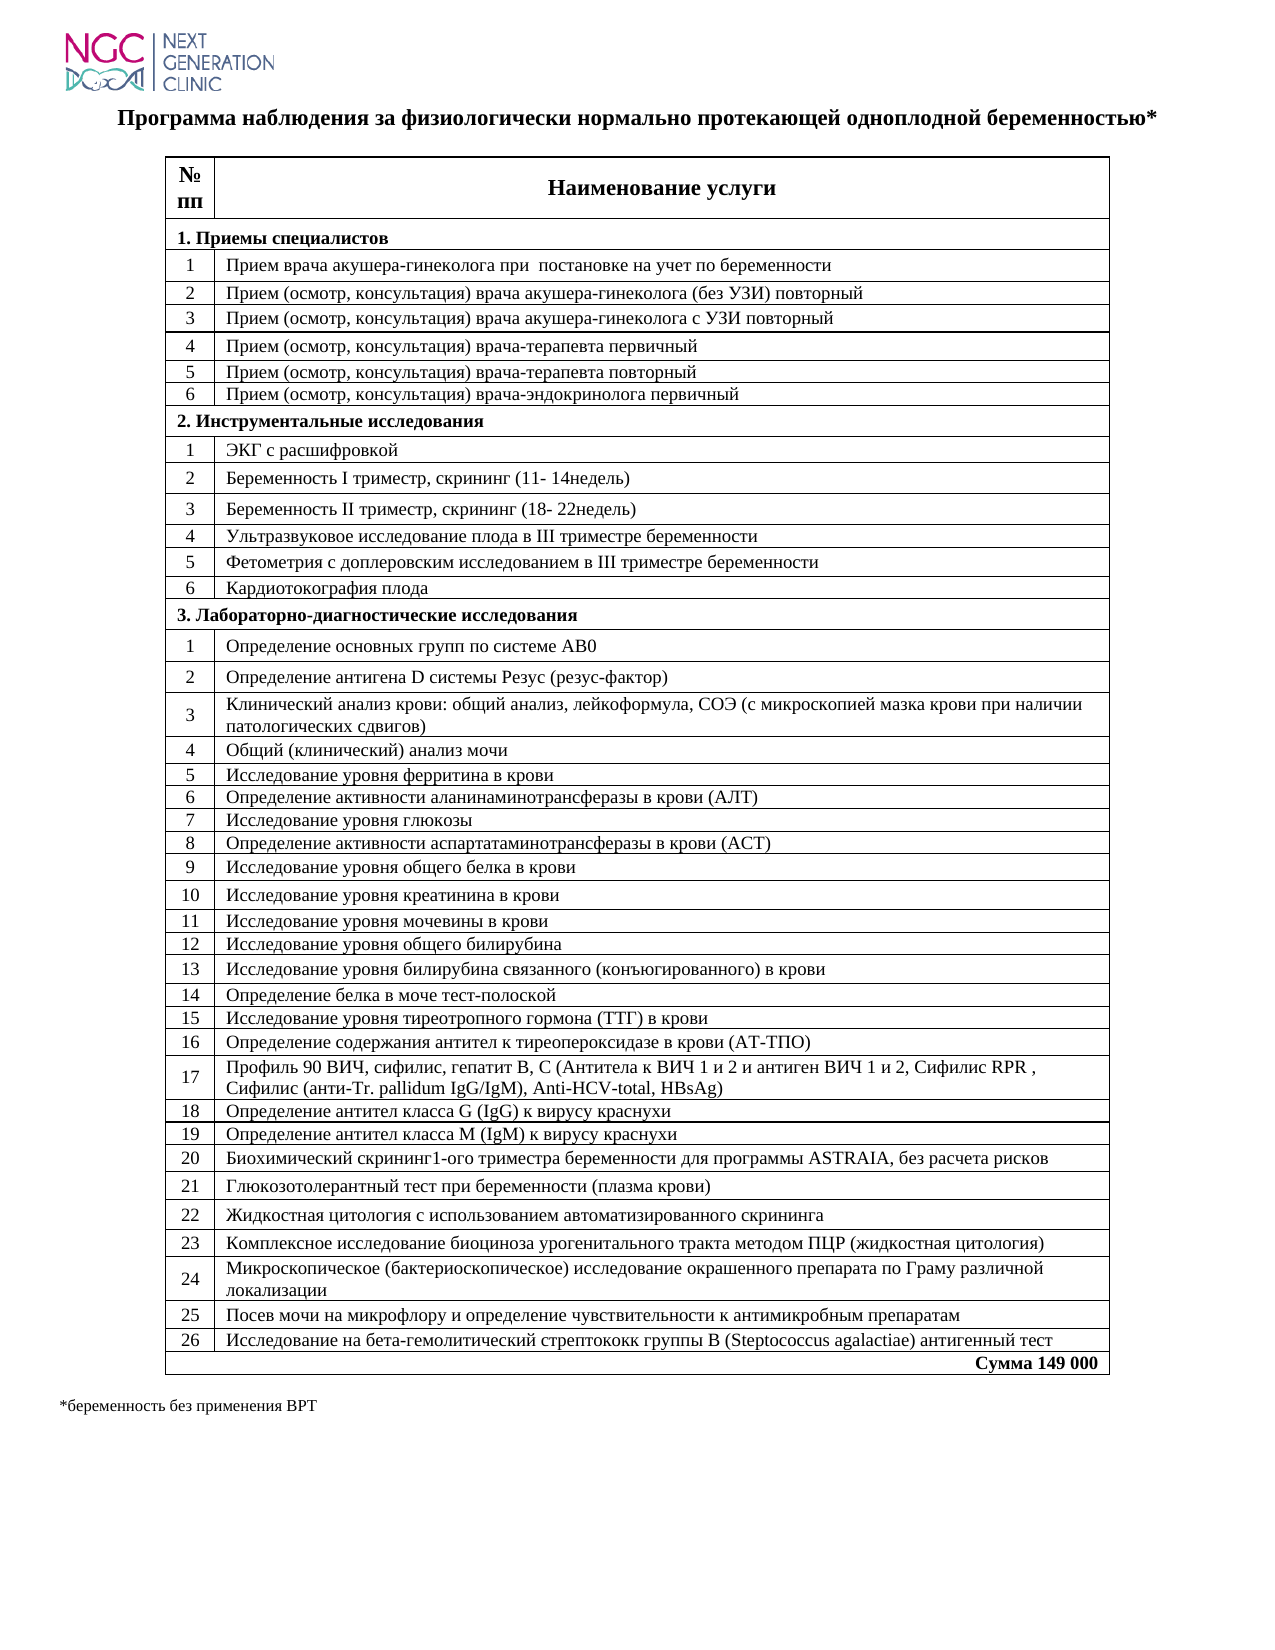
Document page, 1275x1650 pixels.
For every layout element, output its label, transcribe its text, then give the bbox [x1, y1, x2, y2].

table_cell 20 [166, 1145, 214, 1171]
table_cell 5 [166, 764, 214, 785]
table_cell 22 [166, 1200, 214, 1228]
picture [65, 33, 274, 91]
table_cell 7 [166, 809, 214, 831]
table_cell 9 [166, 854, 214, 880]
table_header Наименование услуги [215, 158, 1109, 218]
table_cell 6 [166, 577, 214, 598]
table_cell Жидкостная цитология с использованием автоматизированного скрининга [215, 1200, 1109, 1228]
table_cell Прием (осмотр, консультация) врача-терапевта повторный [215, 361, 1109, 382]
table_cell 2 [166, 282, 214, 303]
table_cell 21 [166, 1172, 214, 1199]
table_cell Прием (осмотр, консультация) врача-эндокринолога первичный [215, 383, 1109, 405]
table_cell Микроскопическое (бактериоскопическое) исследование окрашенного препарата по Граму различной локализации [215, 1257, 1109, 1300]
table_cell Определение антител класса M (IgM) к вирусу краснухи [215, 1123, 1109, 1144]
table_cell 2 [166, 463, 214, 493]
table_cell Прием (осмотр, консультация) врача акушера-гинеколога с УЗИ повторный [215, 305, 1109, 331]
table_cell 19 [166, 1123, 214, 1144]
table_cell ЭКГ с расшифровкой [215, 437, 1109, 462]
table_cell Прием (осмотр, консультация) врача-терапевта первичный [215, 333, 1109, 360]
table_cell 5 [166, 548, 214, 576]
table_cell Определение содержания антител к тиреопероксидазе в крови (АТ-ТПО) [215, 1029, 1109, 1055]
table_cell Биохимический скрининг1-ого триместра беременности для программы ASTRAIA, без расчета рисков [215, 1145, 1109, 1171]
table_cell Прием (осмотр, консультация) врача акушера-гинеколога (без УЗИ) повторный [215, 282, 1109, 303]
table_cell Исследование уровня мочевины в крови [215, 910, 1109, 932]
table_cell 10 [166, 881, 214, 909]
table_cell Исследование уровня билирубина связанного (конъюгированного) в крови [215, 955, 1109, 983]
table_cell 24 [166, 1257, 214, 1300]
table_cell Определение активности аспартатаминотрансферазы в крови (АСТ) [215, 832, 1109, 853]
table_cell 17 [166, 1056, 214, 1099]
table_cell Фетометрия с доплеровским исследованием в III триместре беременности [215, 548, 1109, 576]
table_cell Беременность I триместр, скрининг (11- 14недель) [215, 463, 1109, 493]
table_cell 3 [166, 693, 214, 736]
table_cell 11 [166, 910, 214, 932]
table_cell Определение антител класса G (IgG) к вирусу краснухи [215, 1100, 1109, 1121]
table_cell 3 [166, 305, 214, 331]
table_cell 23 [166, 1230, 214, 1256]
table_cell 18 [166, 1100, 214, 1121]
table_cell Посев мочи на микрофлору и определение чувствительности к антимикробным препаратам [215, 1301, 1109, 1328]
table_cell Определение основных групп по системе AB0 [215, 630, 1109, 661]
table_cell Общий (клинический) анализ мочи [215, 737, 1109, 763]
table_cell Исследование уровня тиреотропного гормона (ТТГ) в крови [215, 1007, 1109, 1028]
text Программа наблюдения за физиологически нормально протекающей одноплодной беременностью* [59, 104, 1216, 130]
table_cell Определение антигена D системы Резус (резус-фактор) [215, 662, 1109, 692]
table_cell Ультразвуковое исследование плода в III триместре беременности [215, 525, 1109, 547]
table_cell 15 [166, 1007, 214, 1028]
table_cell 1 [166, 250, 214, 281]
table_cell Прием врача акушера-гинеколога при постановке на учет по беременности [215, 250, 1109, 281]
table_cell Исследование на бета-гемолитический стрептококк группы В (Steptococcus agalactiae) антигенный тест [215, 1329, 1109, 1351]
table_cell 2 [166, 662, 214, 692]
table_cell 25 [166, 1301, 214, 1328]
table_cell 3 [166, 494, 214, 524]
table_cell Кардиотокография плода [215, 577, 1109, 598]
table_cell Исследование уровня общего билирубина [215, 933, 1109, 954]
table_cell Исследование уровня креатинина в крови [215, 881, 1109, 909]
table_cell Комплексное исследование биоциноза урогенитального тракта методом ПЦР (жидкостная цитология) [215, 1230, 1109, 1256]
text *беременность без применения ВРТ [59, 1396, 1216, 1415]
table_cell Сумма 149 000 [166, 1352, 1109, 1373]
table_cell 13 [166, 955, 214, 983]
table_cell 16 [166, 1029, 214, 1055]
table_cell 4 [166, 333, 214, 360]
table_cell 26 [166, 1329, 214, 1351]
table_cell 8 [166, 832, 214, 853]
table_cell Профиль 90 ВИЧ, сифилис, гепатит В, С (Антитела к ВИЧ 1 и 2 и антиген ВИЧ 1 и 2, Сифилис RPR , Сифилис (анти-Tr. pallidum IgG/IgM), Anti-HCV-total, HBsAg) [215, 1056, 1109, 1099]
table_cell Исследование уровня общего белка в крови [215, 854, 1109, 880]
table_cell Исследование уровня глюкозы [215, 809, 1109, 831]
table_cell Клинический анализ крови: общий анализ, лейкоформула, СОЭ (с микроскопией мазка крови при наличии патологических сдвигов) [215, 693, 1109, 736]
table_header № пп [166, 158, 214, 218]
table_cell Определение активности аланинаминотрансферазы в крови (АЛТ) [215, 786, 1109, 808]
table_cell 6 [166, 786, 214, 808]
table_cell 4 [166, 737, 214, 763]
table_cell Определение белка в моче тест-полоской [215, 984, 1109, 1006]
table_cell Беременность II триместр, скрининг (18- 22недель) [215, 494, 1109, 524]
table_cell 14 [166, 984, 214, 1006]
table_cell 3. Лабораторно-диагностические исследования [166, 599, 1109, 629]
table_cell 4 [166, 525, 214, 547]
table_cell Глюкозотолерантный тест при беременности (плазма крови) [215, 1172, 1109, 1199]
table_cell 1. Приемы специалистов [166, 219, 1109, 249]
table_cell 1 [166, 437, 214, 462]
table_cell 6 [166, 383, 214, 405]
table_cell 5 [166, 361, 214, 382]
table_cell Исследование уровня ферритина в крови [215, 764, 1109, 785]
table_cell 1 [166, 630, 214, 661]
table_cell 2. Инструментальные исследования [166, 406, 1109, 436]
table_cell 12 [166, 933, 214, 954]
